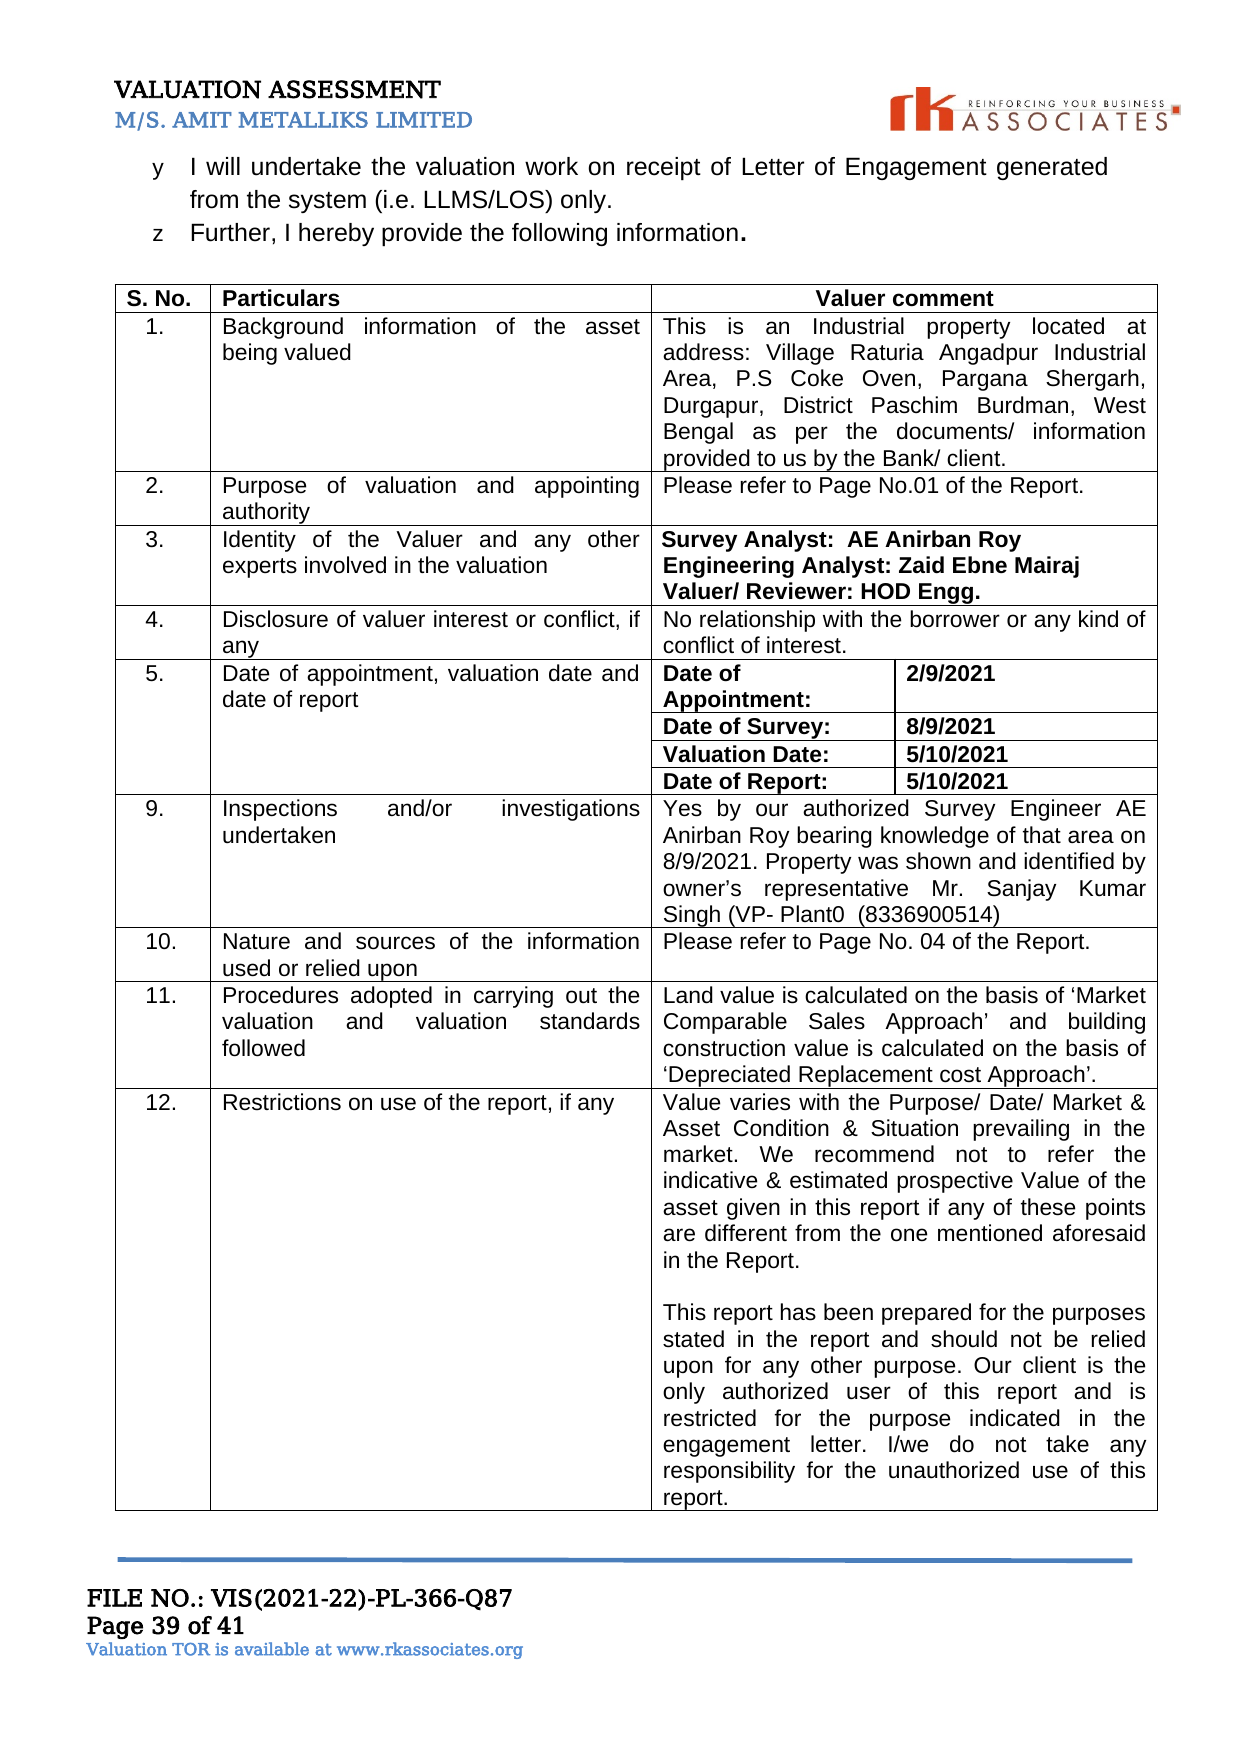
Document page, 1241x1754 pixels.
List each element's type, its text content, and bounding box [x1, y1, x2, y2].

table_cell Valuation Date: [652, 741, 894, 767]
table_cell Survey Analyst: Engineering Analyst: Valuer/ Reviewer: HOD Engg. [652, 526, 1157, 605]
table_header S. No. [116, 285, 210, 312]
table_cell Yes by our authorized Survey Engineer bearing knowledge of that area on . (8336900514) [652, 795, 1157, 927]
table_cell Nature and sources of the information used or relied upon [211, 928, 651, 981]
table_cell Land value is calculated on the basis of ‘Market Comparable Sales Approach’ and building construction value is calculated on the basis of ‘Depreciated Replacement cost Approach’. [652, 982, 1157, 1087]
table_cell Procedures adopted in carrying out the valuation and valuation standards followed [211, 982, 651, 1087]
table_header Particulars [211, 285, 651, 312]
table_cell [116, 660, 210, 794]
table_cell Identity of the Valuer and any other experts involved in the valuation [211, 526, 651, 605]
table_cell Date of Report: [652, 768, 894, 794]
table_cell Purpose of valuation and appointing authority [211, 472, 651, 524]
table_cell [116, 472, 210, 524]
list I will undertake the valuation work on receipt of Letter of Engagement generated from the system (i.e. LLMS/LOS) only. [152, 152, 1111, 214]
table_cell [211, 1089, 651, 1510]
table_cell [116, 526, 210, 605]
table_cell Date of appointment, valuation date and date of report [211, 660, 651, 794]
table_cell Disclosure of valuer interest or conflict, if any [211, 606, 651, 658]
table_cell Inspections and/or investigations undertaken [211, 795, 651, 927]
table_cell [896, 660, 1157, 712]
list Further, I hereby provide the following information. [152, 218, 1111, 247]
table_cell No relationship with the borrower or any kind of conflict of interest. [652, 606, 1157, 658]
table_cell Date of Survey: [652, 713, 894, 739]
table_cell This is an Industrial property located at address: Village Raturia Angadpur Industrial Area, P.S Coke Oven, Pargana Shergarh, Durgapur, District Paschim Burdman, West Bengal as per the documents/ information provided to us by the Bank/ client. [652, 313, 1157, 471]
table_cell Please refer to Page No. 04 of the Report. [652, 928, 1157, 981]
table_cell Please refer to Page No.01 of the Report. [652, 472, 1157, 524]
picture [890, 87, 1181, 131]
table_cell Background information of the asset being valued [211, 313, 651, 471]
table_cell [652, 1089, 1157, 1510]
table_cell Date of Appointment: [652, 660, 894, 712]
table_cell [116, 1089, 210, 1510]
table_cell [116, 928, 210, 981]
table_cell [116, 795, 210, 927]
table_cell [116, 313, 210, 471]
table_cell [116, 982, 210, 1087]
table_cell [116, 606, 210, 658]
table_header Valuer comment [652, 285, 1157, 312]
